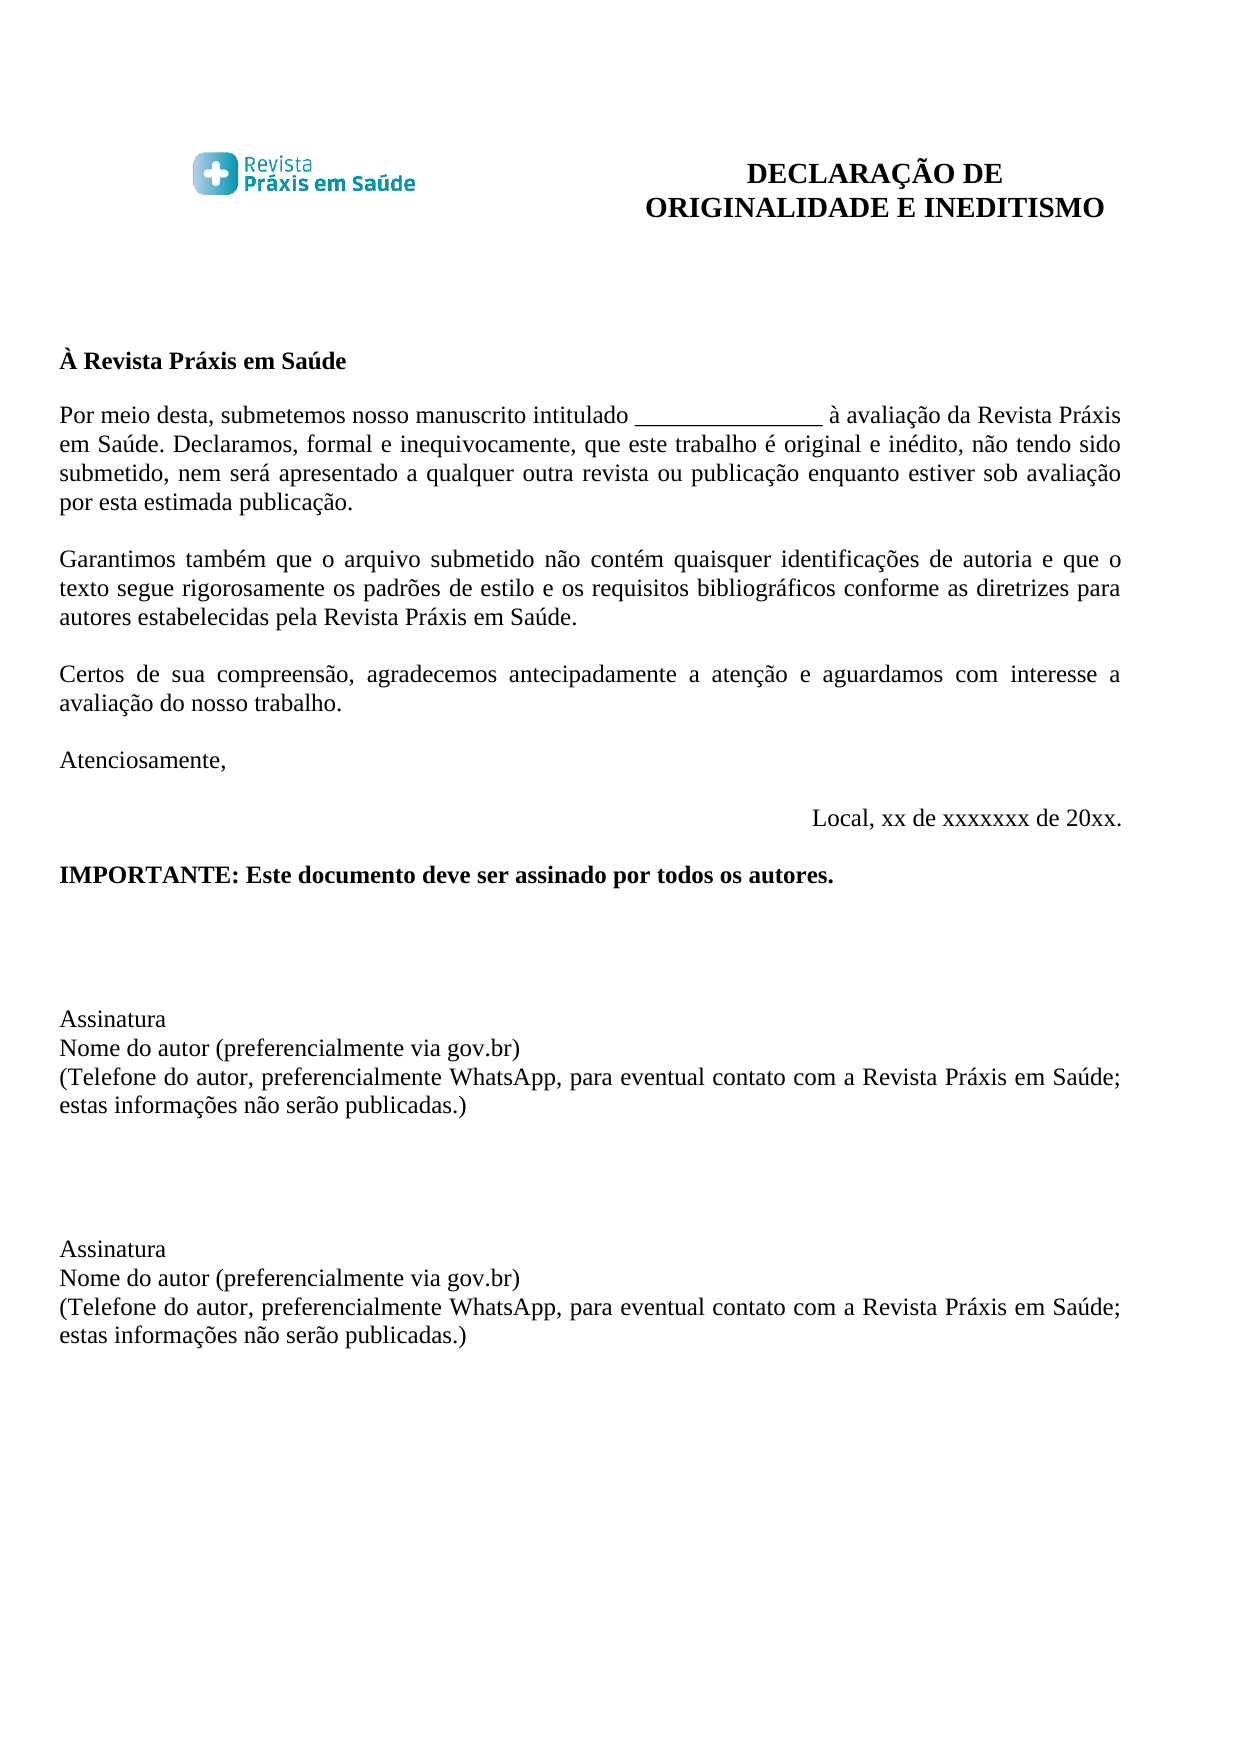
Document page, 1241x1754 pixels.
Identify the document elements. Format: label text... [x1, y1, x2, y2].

text Local, xx de xxxxxxx de 20xx. [59, 803, 1122, 832]
text Assinatura [59, 1234, 1122, 1263]
text (Telefone do autor, preferencialmente WhatsApp, para eventual contato com a Revista Práxis em Saúde; estas informações não serão publicadas.) [59, 1062, 1122, 1119]
text (Telefone do autor, preferencialmente WhatsApp, para eventual contato com a Revista Práxis em Saúde; estas informações não serão publicadas.) [59, 1292, 1122, 1349]
text Certos de sua compreensão, agradecemos antecipadamente a atenção e aguardamos com interesse a avaliação do nosso trabalho. [59, 659, 1122, 717]
text Nome do autor (preferencialmente via gov.br) [59, 1033, 1122, 1062]
text DECLARAÇÃO DE ORIGINALIDADE E INEDITISMO [628, 157, 1122, 224]
text À Revista Práxis em Saúde [59, 346, 1122, 375]
text Assinatura [59, 1004, 1122, 1033]
text Atenciosamente, [59, 745, 1122, 774]
text Por meio desta, submetemos nosso manuscrito intitulado _______________ à avaliação da Revista Práxis em Saúde. Declaramos, formal e inequivocamente, que este trabalho é original e inédito, não tendo sido submetido, nem será apresentado a qualquer outra revista ou publicação enquanto estiver sob avaliação por esta estimada publicação. [59, 400, 1122, 515]
text IMPORTANTE: Este documento deve ser assinado por todos os autores. [59, 860, 1122, 889]
text Nome do autor (preferencialmente via gov.br) [59, 1263, 1122, 1292]
picture [187, 56, 425, 294]
text Garantimos também que o arquivo submetido não contém quaisquer identificações de autoria e que o texto segue rigorosamente os padrões de estilo e os requisitos bibliográficos conforme as diretrizes para autores estabelecidas pela Revista Práxis em Saúde. [59, 544, 1122, 630]
